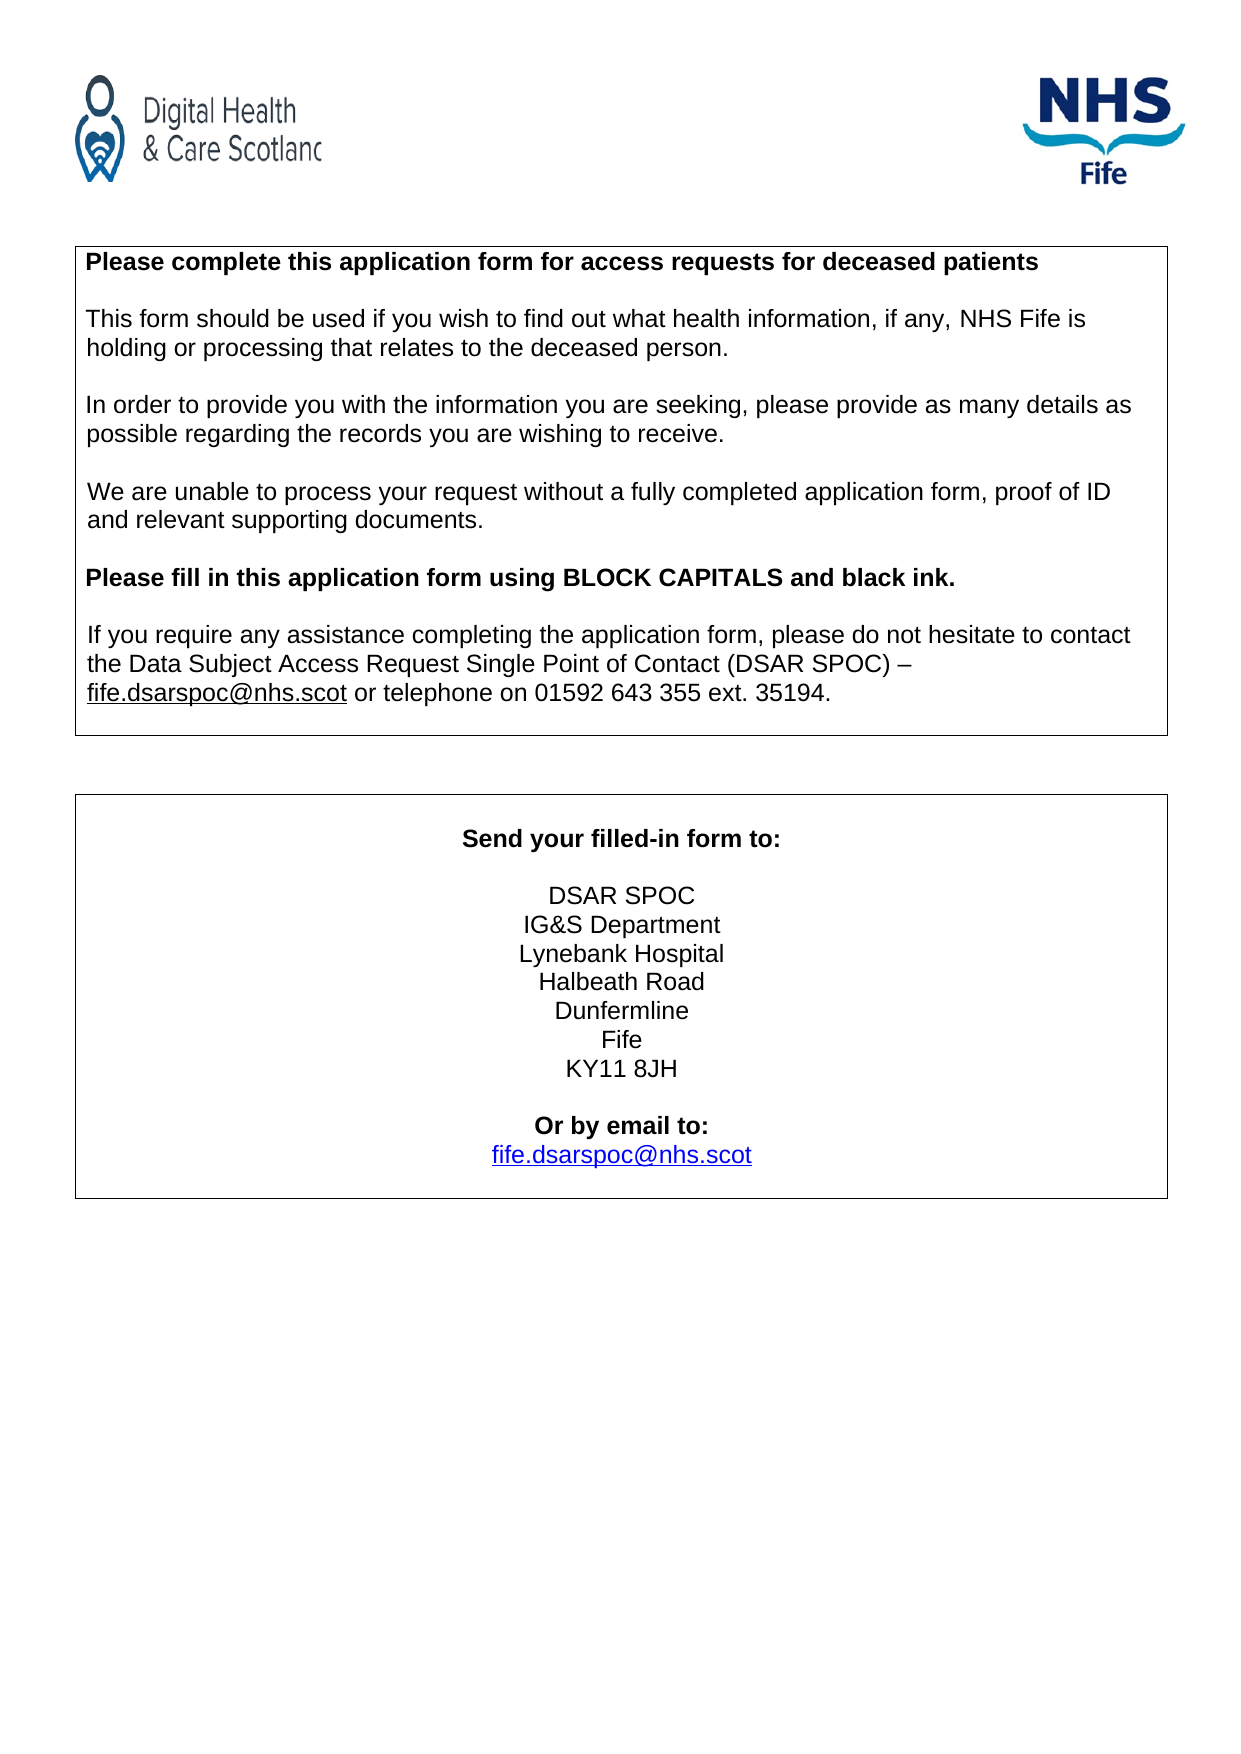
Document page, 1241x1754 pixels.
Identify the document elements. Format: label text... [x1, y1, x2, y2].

table_header Please complete this application form for access requests for deceased patients This form should be used if you wish to find out what health information, if any, NHS Fife is holding or processing that relates to the deceased person. In order to provide you with the information you are seeking, please provide as many details as possible regarding the records you are wishing to receive. We are unable to process your request without a fully completed application form, proof of ID and relevant supporting documents. Please fill in this application form using BLOCK CAPITALS and black ink. If you require any assistance completing the application form, please do not hesitate to contact the Data Subject Access Request Single Point of Contact (DSAR SPOC) – fife.dsarspoc@nhs.scot or telephone on 01592 643 355 ext. 35194. [76, 247, 1167, 735]
picture [1011, 65, 1196, 244]
picture [75, 75, 322, 182]
table_header Send your filled-in form to: DSAR SPOC IG&S Department Lynebank Hospital Halbeath Road Dunfermline Fife KY11 8JH Or by email to: fife.dsarspoc@nhs.scot [76, 795, 1167, 1197]
